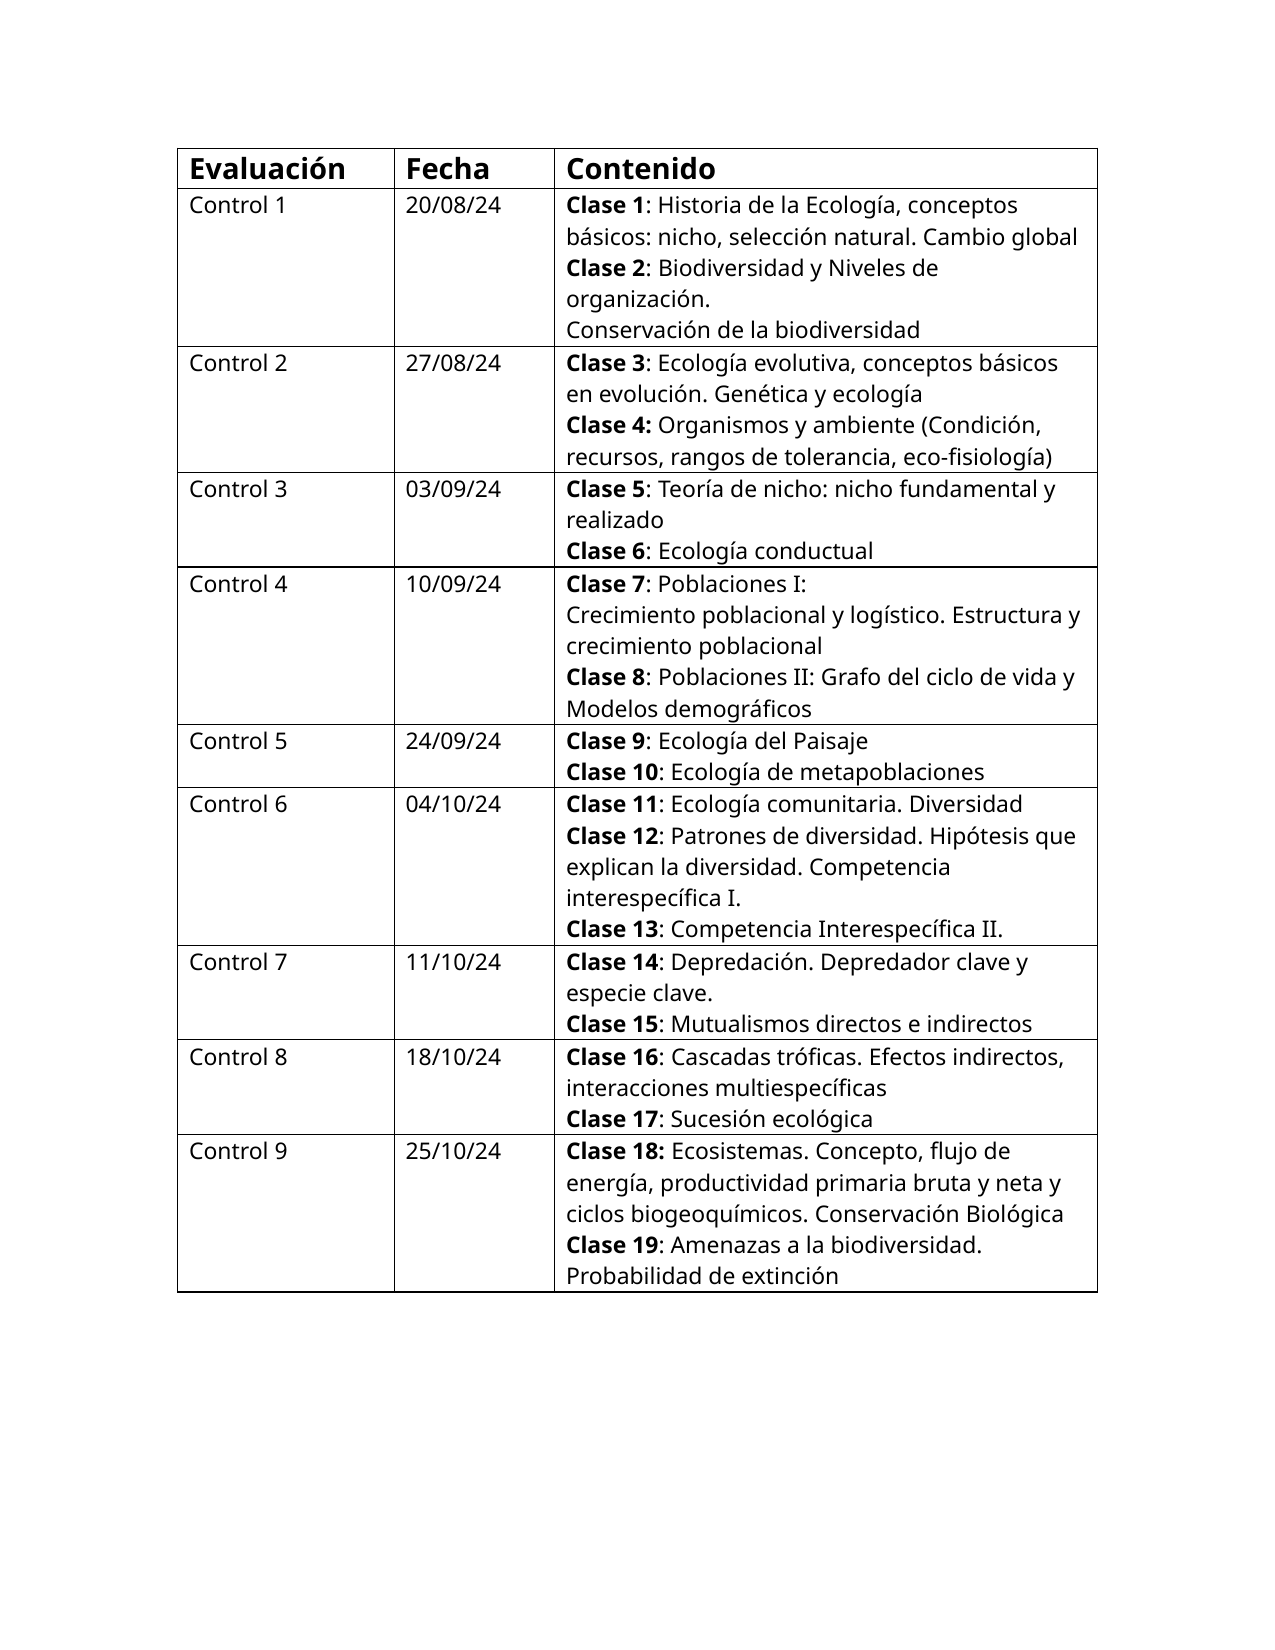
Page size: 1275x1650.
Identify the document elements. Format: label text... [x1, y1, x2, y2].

table_cell Clase 5: Teoría de nicho: nicho fundamental y realizado Clase 6: Ecología conductual [555, 473, 1097, 566]
table_cell Control 3 [178, 473, 394, 566]
table_cell Clase 9: Ecología del Paisaje Clase 10: Ecología de metapoblaciones [555, 725, 1097, 787]
table_header Evaluación [178, 149, 394, 188]
table_header Fecha [395, 149, 554, 188]
table_cell 18/10/24 [395, 1040, 554, 1134]
table_cell 10/09/24 [395, 568, 554, 724]
table_header Contenido [555, 149, 1097, 188]
table_cell Control 9 [178, 1135, 394, 1291]
table_cell Control 8 [178, 1040, 394, 1134]
table_cell 11/10/24 [395, 946, 554, 1039]
table_cell Clase 16: Cascadas tróficas. Efectos indirectos, interacciones multiespecíficas Clase 17: Sucesión ecológica [555, 1040, 1097, 1134]
table_cell Control 5 [178, 725, 394, 787]
table_cell Clase 1: Historia de la Ecología, conceptos básicos: nicho, selección natural. Cambio global Clase 2: Biodiversidad y Niveles de organización. Conservación de la biodiversidad [555, 189, 1097, 346]
table_cell Control 2 [178, 347, 394, 472]
table_cell Control 4 [178, 568, 394, 724]
table_cell Control 6 [178, 788, 394, 944]
table_cell 24/09/24 [395, 725, 554, 787]
table_cell Control 1 [178, 189, 394, 346]
table_cell 04/10/24 [395, 788, 554, 944]
table_cell 03/09/24 [395, 473, 554, 566]
table_cell Clase 14: Depredación. Depredador clave y especie clave. Clase 15: Mutualismos directos e indirectos [555, 946, 1097, 1039]
table_cell Clase 3: Ecología evolutiva, conceptos básicos en evolución. Genética y ecología Clase 4: Organismos y ambiente (Condición, recursos, rangos de tolerancia, eco-fisiología) [555, 347, 1097, 472]
table_cell Clase 11: Ecología comunitaria. Diversidad Clase 12: Patrones de diversidad. Hipótesis que explican la diversidad. Competencia interespecífica I. Clase 13: Competencia Interespecífica II. [555, 788, 1097, 944]
table_cell 27/08/24 [395, 347, 554, 472]
table_cell 25/10/24 [395, 1135, 554, 1291]
table_cell Control 7 [178, 946, 394, 1039]
table_cell 20/08/24 [395, 189, 554, 346]
table_cell Clase 18: Ecosistemas. Concepto, flujo de energía, productividad primaria bruta y neta y ciclos biogeoquímicos. Conservación Biológica Clase 19: Amenazas a la biodiversidad. Probabilidad de extinción [555, 1135, 1097, 1291]
table_cell Clase 7: Poblaciones I: Crecimiento poblacional y logístico. Estructura y crecimiento poblacional Clase 8: Poblaciones II: Grafo del ciclo de vida y Modelos demográficos [555, 568, 1097, 724]
